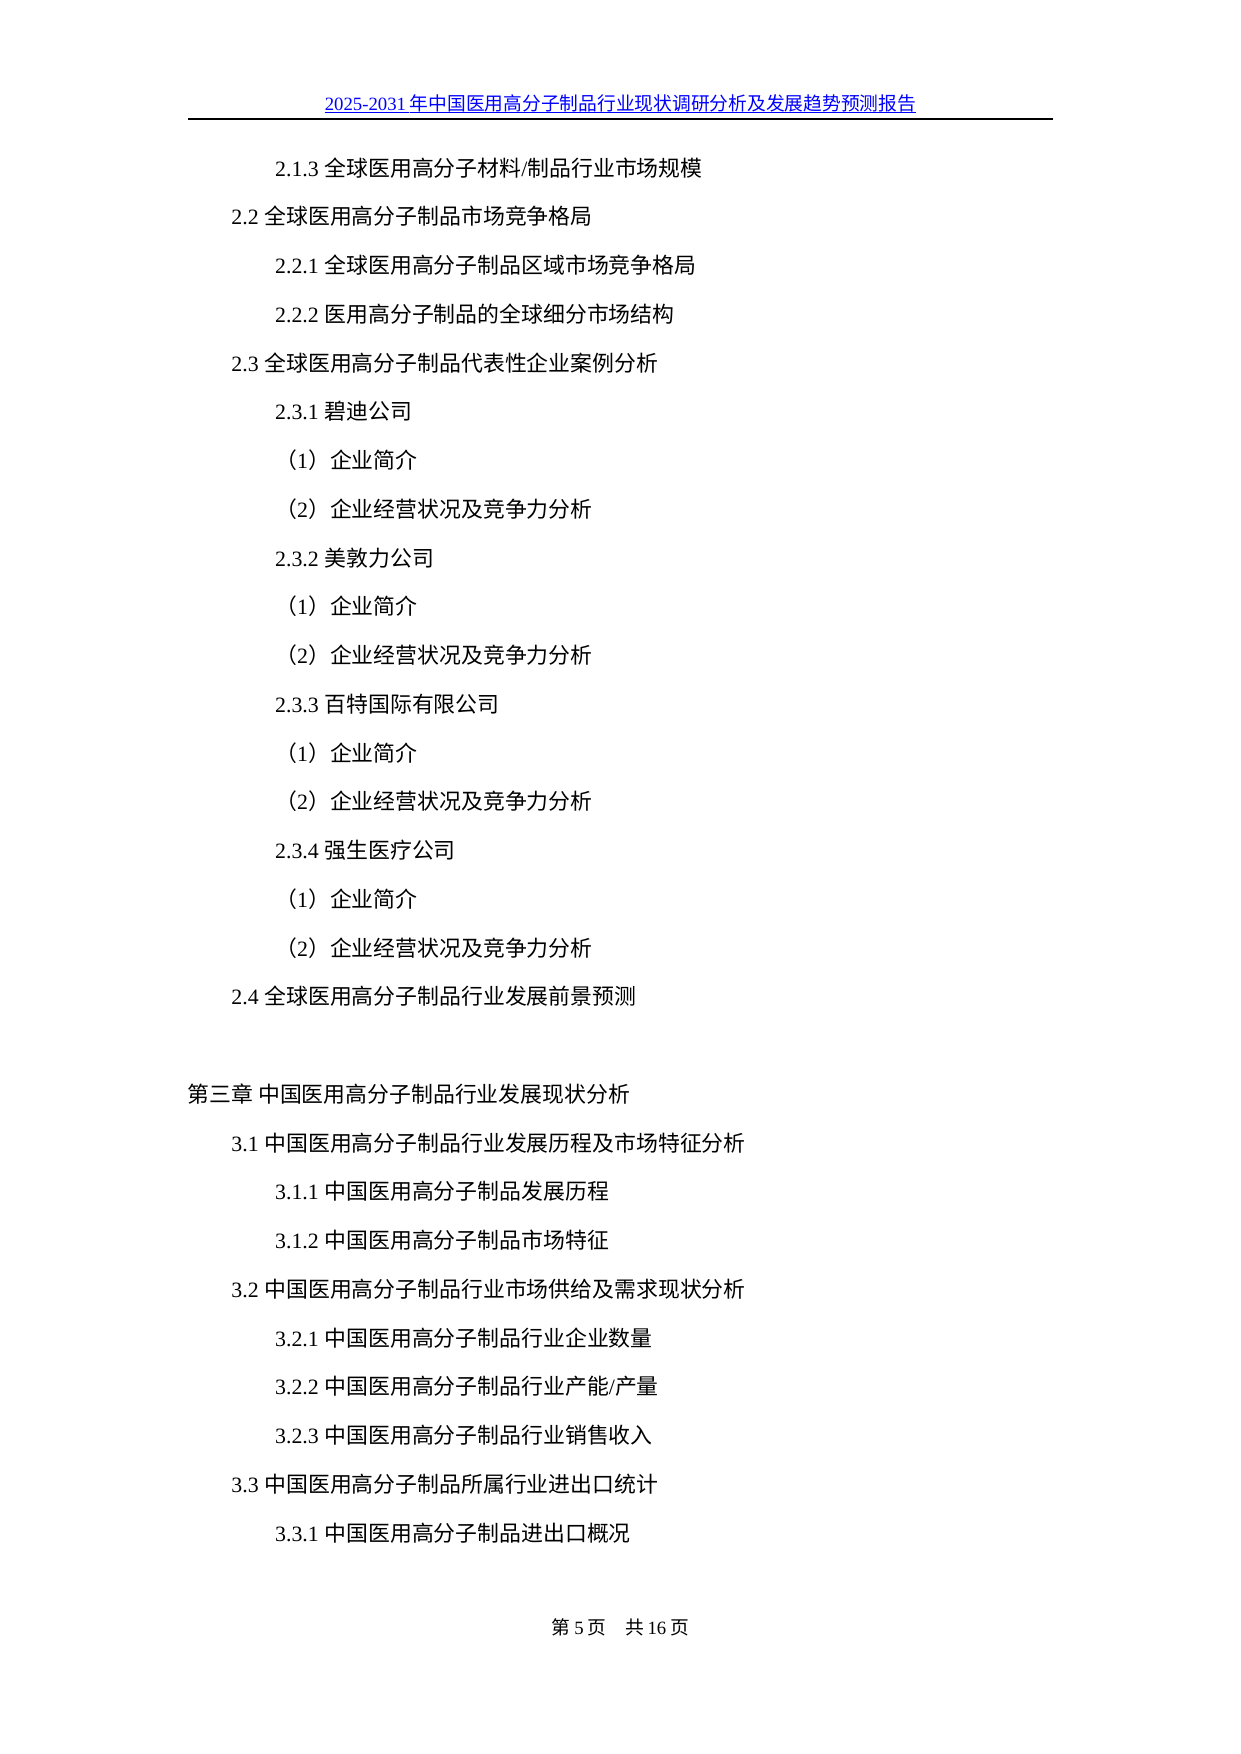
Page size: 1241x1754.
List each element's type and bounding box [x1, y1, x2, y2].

text [187, 150, 1053, 1548]
